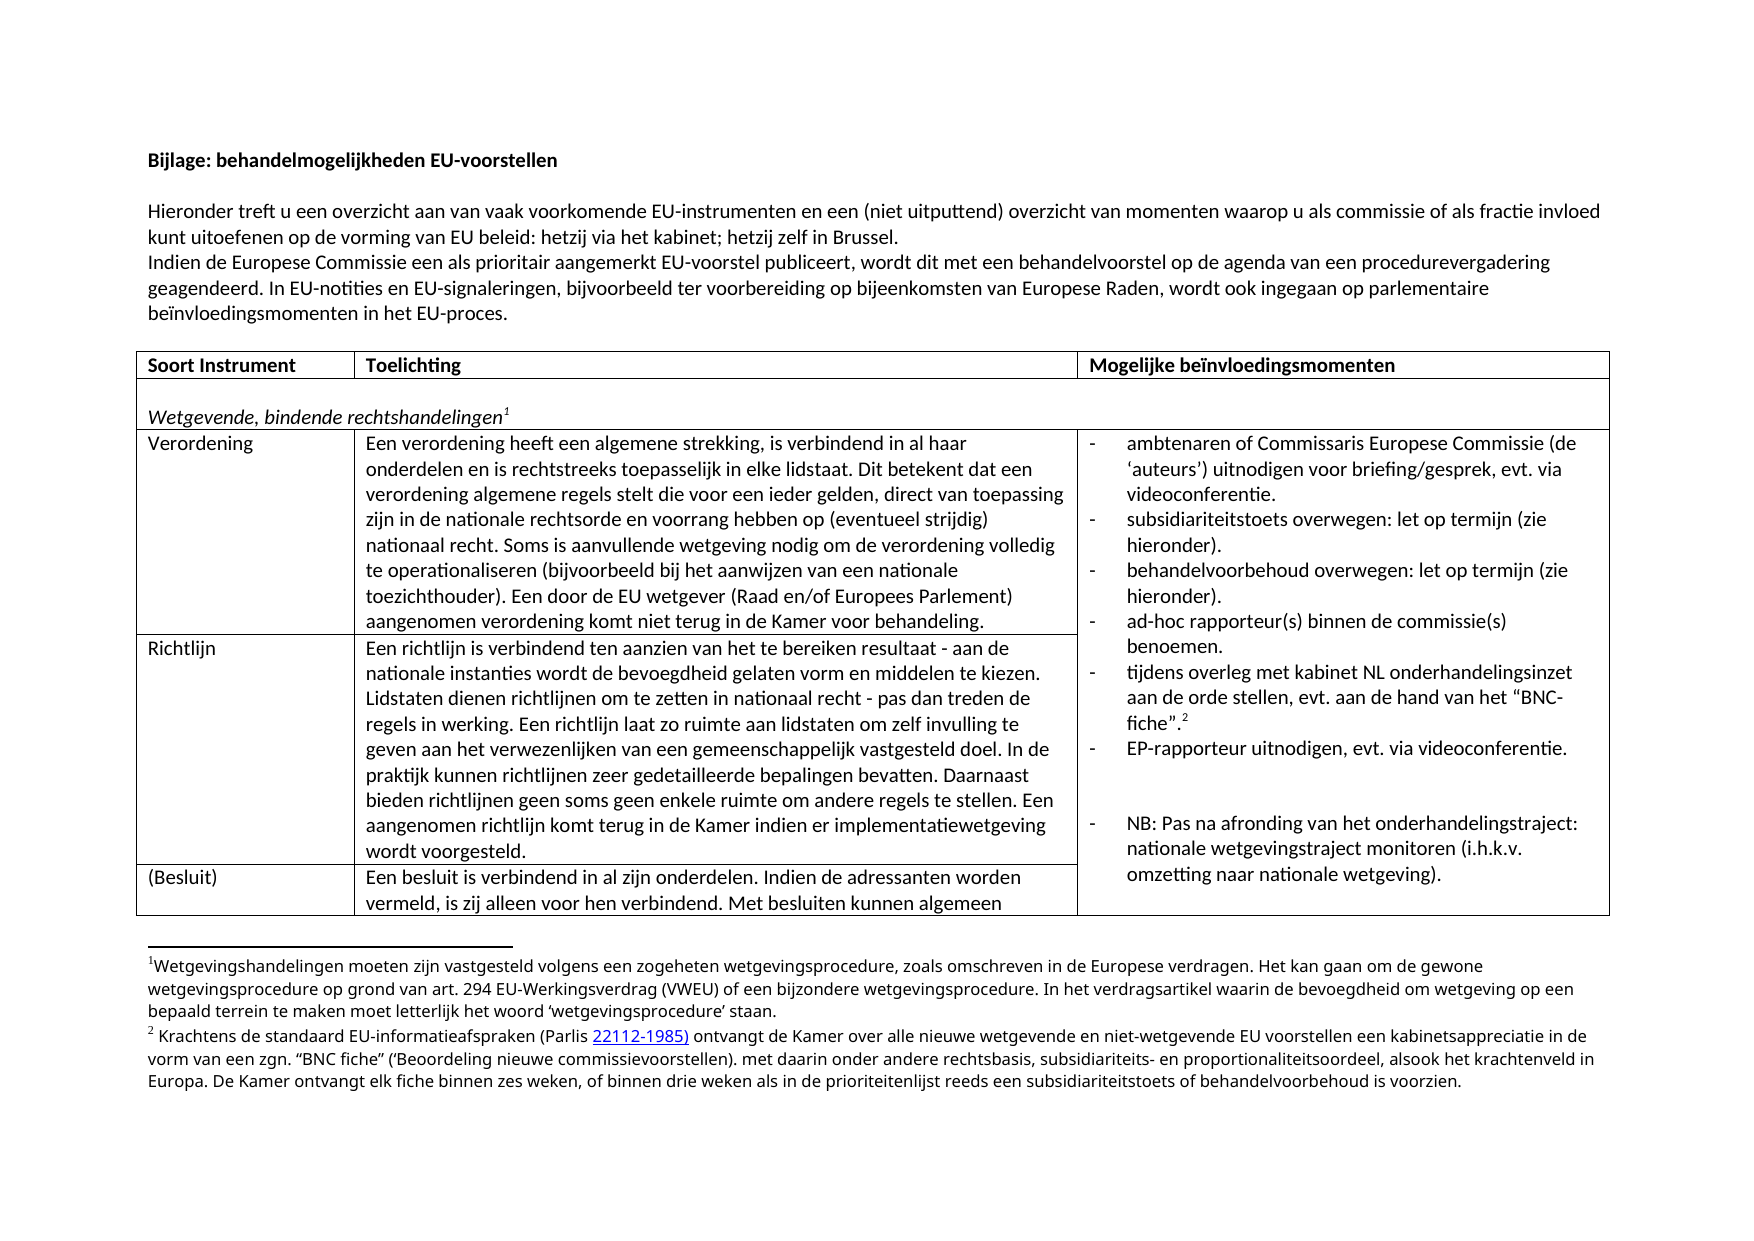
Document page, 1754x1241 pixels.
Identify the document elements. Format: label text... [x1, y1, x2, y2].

table_header Mogelijke beïnvloedingsmomenten [1078, 352, 1609, 377]
table_cell Wetgevende, bindende rechtshandelingen [137, 379, 1609, 429]
table_cell (Besluit) [137, 865, 354, 915]
table_cell Een verordening heeft een algemene strekking, is verbindend in al haar onderdelen en is rechtstreeks toepasselijk in elke lidstaat. Dit betekent dat een verordening algemene regels stelt die voor een ieder gelden, direct van toepassing zijn in de nationale rechtsorde en voorrang hebben op (eventueel strijdig) nationaal recht. Soms is aanvullende wetgeving nodig om de verordening volledig te operationaliseren (bijvoorbeeld bij het aanwijzen van een nationale toezichthouder). Een door de EU wetgever (Raad en/of Europees Parlement) aangenomen verordening komt niet terug in de Kamer voor behandeling. [355, 430, 1077, 634]
table_header Toelichting [355, 352, 1077, 377]
table_cell ambtenaren of Commissaris Europese Commissie (de ‘auteurs’) uitnodigen voor briefing/gesprek, evt. via videoconferentie. subsidiariteitstoets overwegen: let op termijn (zie hieronder). behandelvoorbehoud overwegen: let op termijn (zie hieronder). ad-hoc rapporteur(s) binnen de commissie(s) benoemen. tijdens overleg met kabinet NL onderhandelingsinzet aan de orde stellen, evt. aan de hand van het “BNC-fiche”. EP-rapporteur uitnodigen, evt. via videoconferentie. NB: Pas na afronding van het onderhandelingstraject: nationale wetgevingstraject monitoren (i.h.k.v. omzetting naar nationale wetgeving). [1078, 430, 1609, 915]
text Hieronder treft u een overzicht aan van vaak voorkomende EU-instrumenten en een (niet uitputtend) overzicht van momenten waarop u als commissie of als fractie invloed kunt uitoefenen op de vorming van EU beleid: hetzij via het kabinet; hetzij zelf in Brussel. [148, 198, 1606, 249]
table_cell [355, 865, 1077, 915]
text Indien de Europese Commissie een als prioritair aangemerkt EU-voorstel publiceert, wordt dit met een behandelvoorstel op de agenda van een procedurevergadering geagendeerd. In EU-notities en EU-signaleringen, bijvoorbeeld ter voorbereiding op bijeenkomsten van Europese Raden, wordt ook ingegaan op parlementaire beïnvloedingsmomenten in het EU-proces. [148, 249, 1606, 326]
table_cell Verordening [137, 430, 354, 634]
table_header Soort Instrument [137, 352, 354, 377]
text Bijlage: behandelmogelijkheden EU-voorstellen [148, 148, 1606, 173]
table_cell Een richtlijn is verbindend ten aanzien van het te bereiken resultaat - aan de nationale instanties wordt de bevoegdheid gelaten vorm en middelen te kiezen. Lidstaten dienen richtlijnen om te zetten in nationaal recht - pas dan treden de regels in werking. Een richtlijn laat zo ruimte aan lidstaten om zelf invulling te geven aan het verwezenlijken van een gemeenschappelijk vastgesteld doel. In de praktijk kunnen richtlijnen zeer gedetailleerde bepalingen bevatten. Daarnaast bieden richtlijnen geen soms geen enkele ruimte om andere regels te stellen. Een aangenomen richtlijn komt terug in de Kamer indien er implementatiewetgeving wordt voorgesteld. [355, 635, 1077, 863]
table_cell Richtlijn [137, 635, 354, 863]
